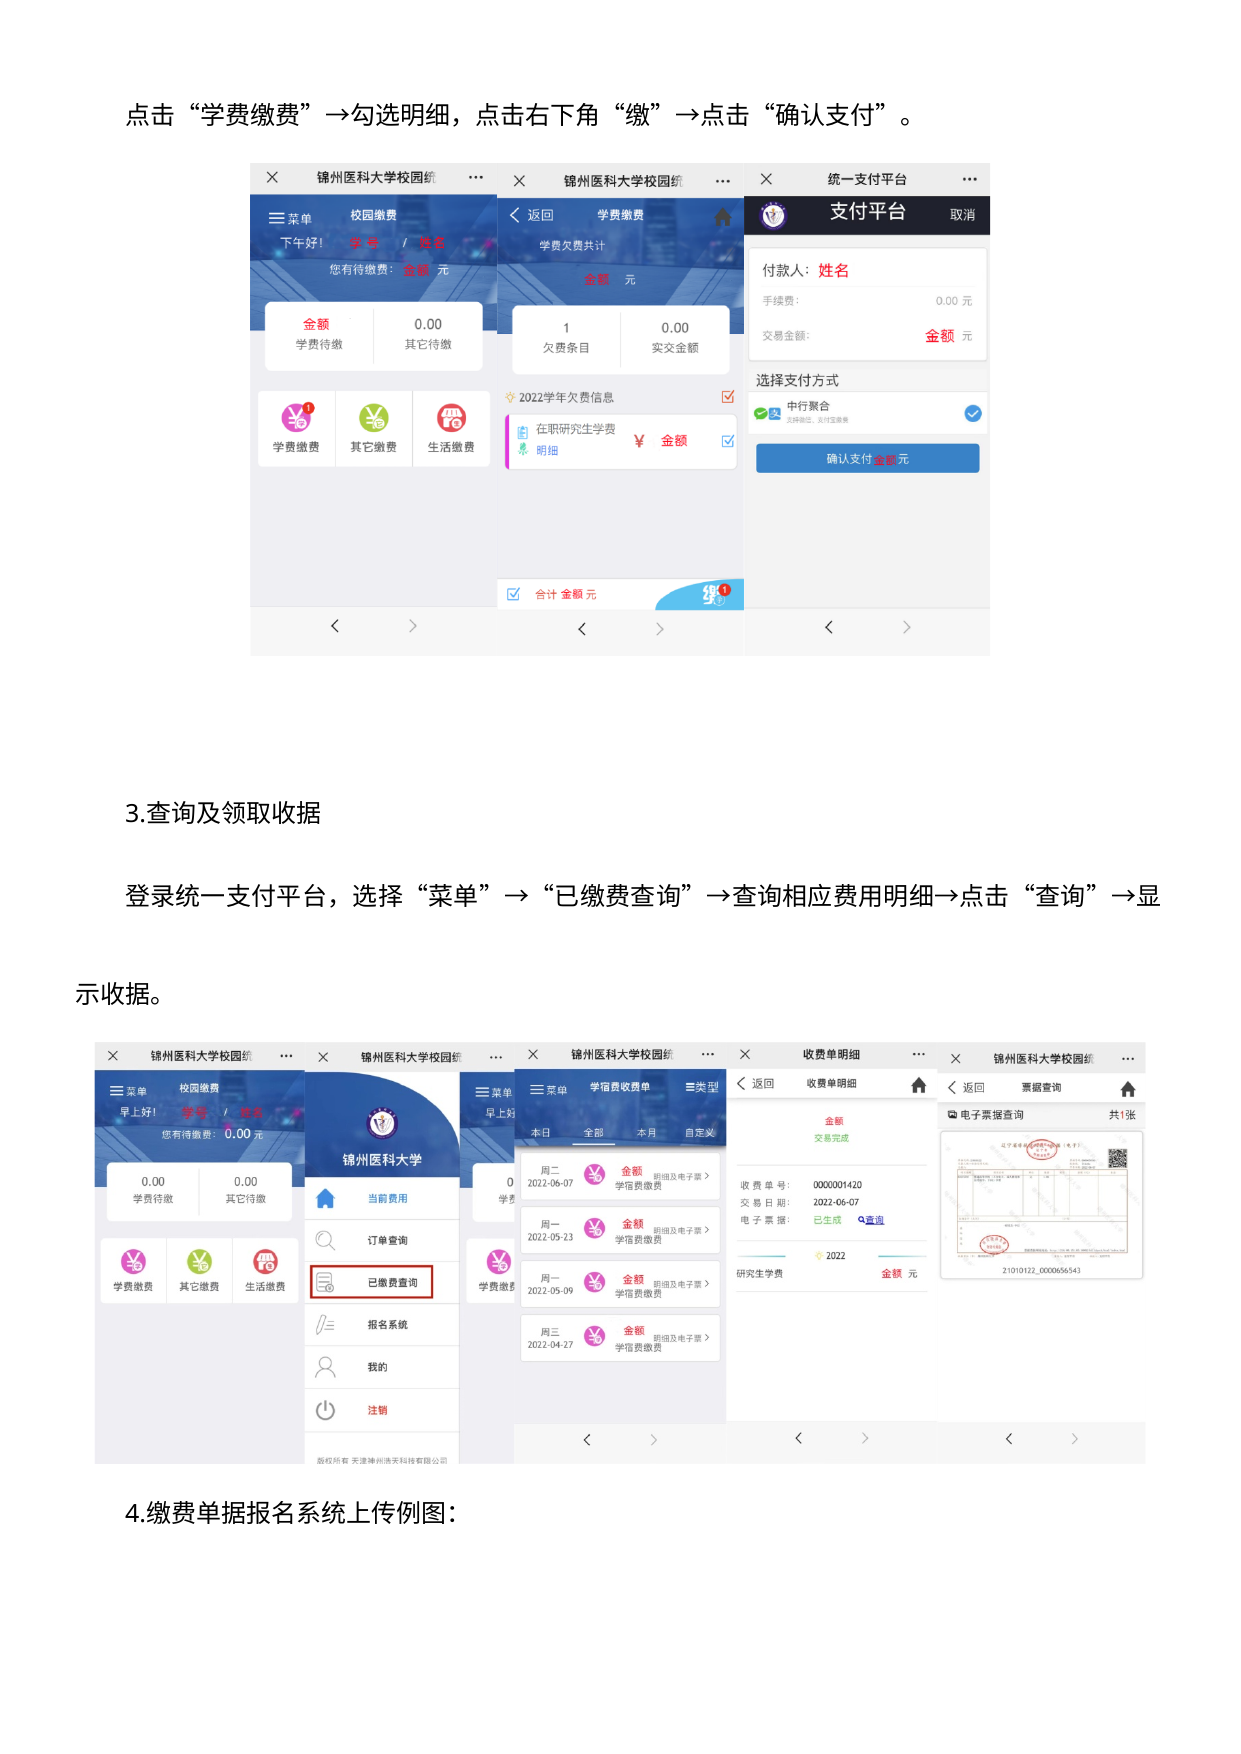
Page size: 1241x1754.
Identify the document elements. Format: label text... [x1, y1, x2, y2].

picture [250, 163, 991, 656]
text 登录统一支付平台，选择“菜单”→“已缴费查询”→查询相应费用明细→点击“查询”→显示收据。 [75, 862, 1165, 1025]
text 4.缴费单据报名系统上传例图： [75, 1479, 1165, 1544]
text 3.查询及领取收据 [75, 779, 1165, 844]
picture [94, 1042, 1146, 1464]
text 点击“学费缴费”→勾选明细，点击右下角“缴”→点击“确认支付”。 [75, 81, 1165, 146]
